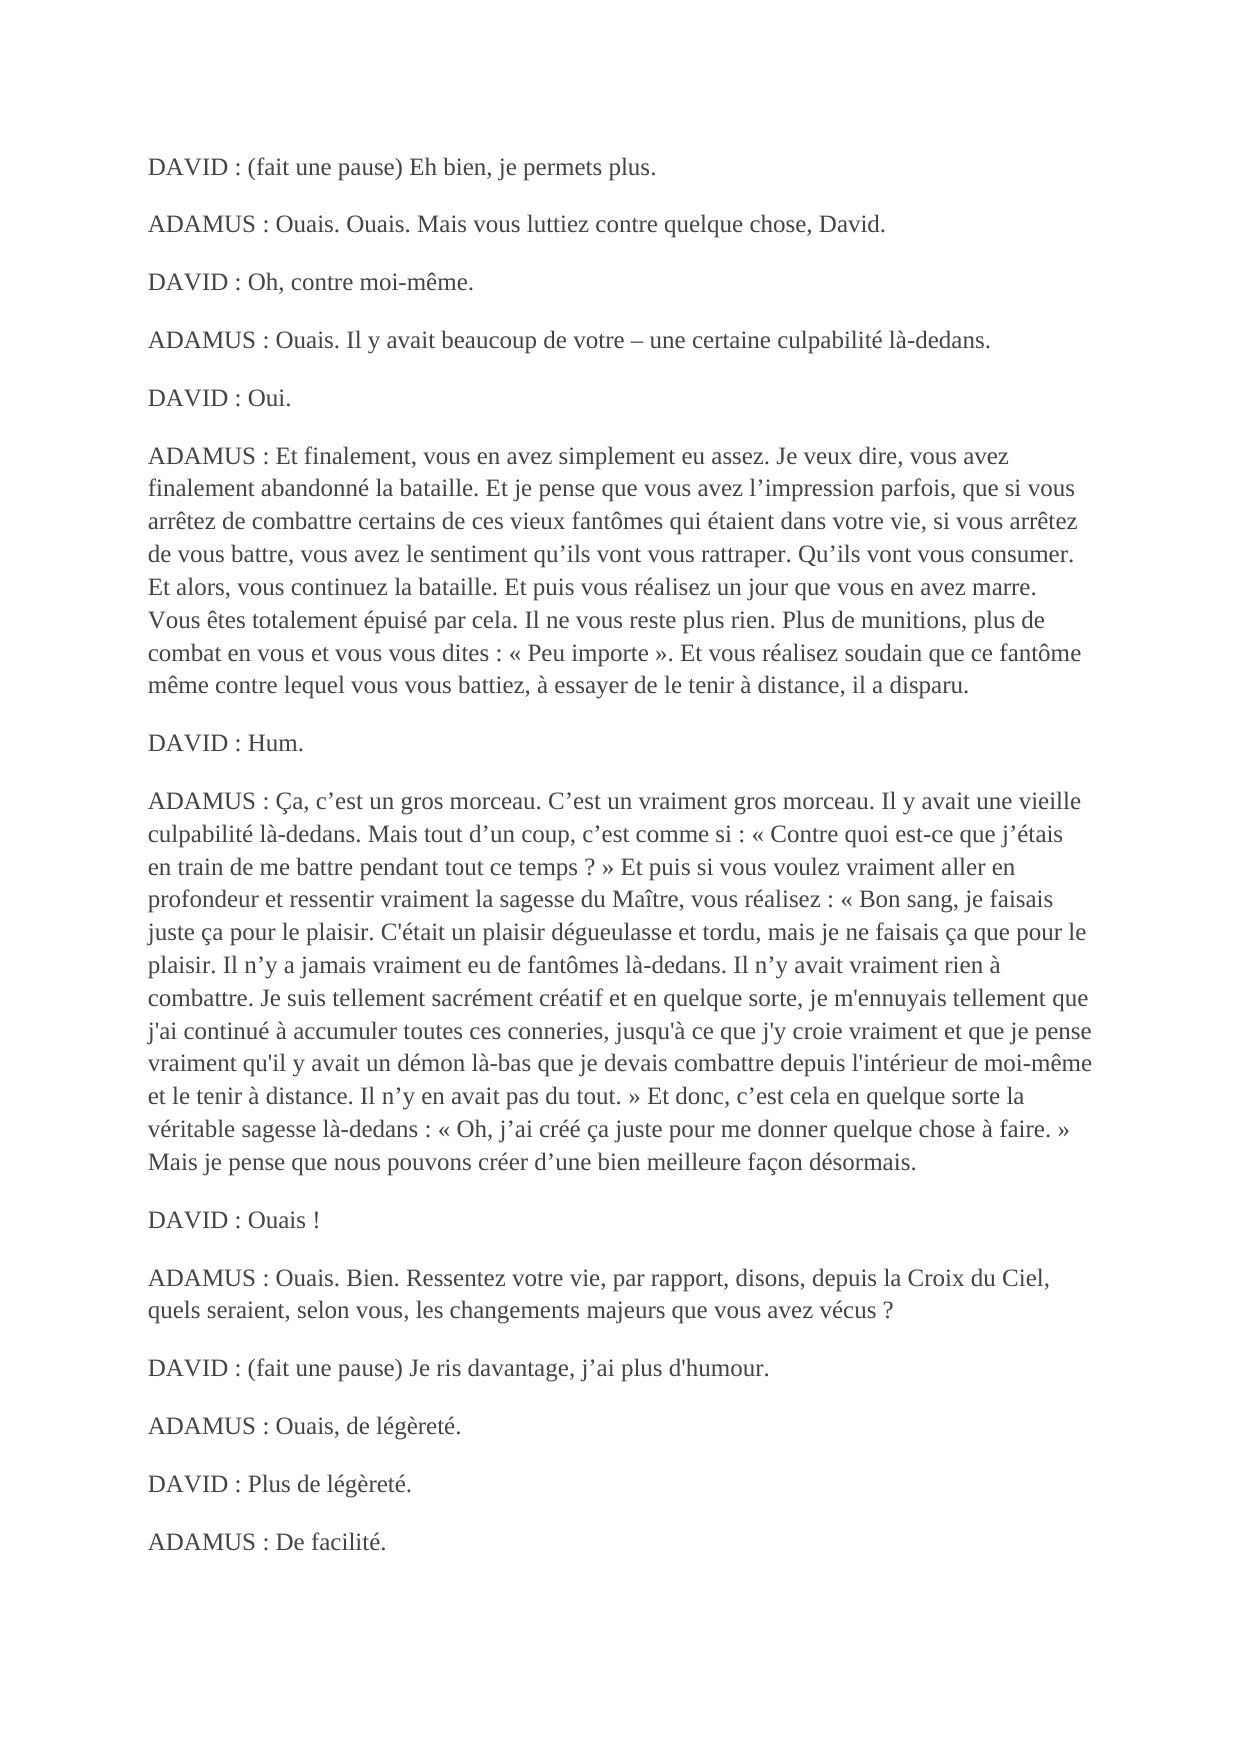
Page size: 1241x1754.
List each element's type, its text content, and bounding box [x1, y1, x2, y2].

text ADAMUS : Ça, c’est un gros morceau. C’est un vraiment gros morceau. Il y avait une vieille culpabilité là-dedans. Mais tout d’un coup, c’est comme si : « Contre quoi est-ce que j’étais en train de me battre pendant tout ce temps ? » Et puis si vous voulez vraiment aller en profondeur et ressentir vraiment la sagesse du Maître, vous réalisez : « Bon sang, je faisais juste ça pour le plaisir. C'était un plaisir dégueulasse et tordu, mais je ne faisais ça que pour le plaisir. Il n’y a jamais vraiment eu de fantômes là-dedans. Il n’y avait vraiment rien à combattre. Je suis tellement sacrément créatif et en quelque sorte, je m'ennuyais tellement que j'ai continué à accumuler toutes ces conneries, jusqu'à ce que j'y croie vraiment et que je pense vraiment qu'il y avait un démon là-bas que je devais combattre depuis l'intérieur de moi-même et le tenir à distance. Il n’y en avait pas du tout. » Et donc, c’est cela en quelque sorte la véritable sagesse là-dedans : « Oh, j’ai créé ça juste pour me donner quelque chose à faire. » Mais je pense que nous pouvons créer d’une bien meilleure façon désormais. [148, 782, 1093, 1176]
text DAVID : Hum. [148, 724, 1093, 757]
text DAVID : Plus de légèreté. [148, 1465, 1093, 1498]
text ADAMUS : Ouais. Il y avait beaucoup de votre – une certaine culpabilité là-dedans. [148, 321, 1093, 354]
text ADAMUS : De facilité. [148, 1523, 1093, 1555]
text DAVID : Ouais ! [148, 1201, 1093, 1233]
text DAVID : (fait une pause) Eh bien, je permets plus. [148, 148, 1093, 180]
text ADAMUS : Ouais. Ouais. Mais vous luttiez contre quelque chose, David. [148, 205, 1093, 238]
text DAVID : (fait une pause) Je ris davantage, j’ai plus d'humour. [148, 1349, 1093, 1382]
text ADAMUS : Ouais, de légèreté. [148, 1407, 1093, 1440]
text ADAMUS : Et finalement, vous en avez simplement eu assez. Je veux dire, vous avez finalement abandonné la bataille. Et je pense que vous avez l’impression parfois, que si vous arrêtez de combattre certains de ces vieux fantômes qui étaient dans votre vie, si vous arrêtez de vous battre, vous avez le sentiment qu’ils vont vous rattraper. Qu’ils vont vous consumer. Et alors, vous continuez la bataille. Et puis vous réalisez un jour que vous en avez marre. Vous êtes totalement épuisé par cela. Il ne vous reste plus rien. Plus de munitions, plus de combat en vous et vous vous dites : « Peu importe ». Et vous réalisez soudain que ce fantôme même contre lequel vous vous battiez, à essayer de le tenir à distance, il a disparu. [148, 437, 1093, 699]
text DAVID : Oh, contre moi-même. [148, 263, 1093, 296]
text DAVID : Oui. [148, 379, 1093, 412]
text ADAMUS : Ouais. Bien. Ressentez votre vie, par rapport, disons, depuis la Croix du Ciel, quels seraient, selon vous, les changements majeurs que vous avez vécus ? [148, 1258, 1093, 1324]
